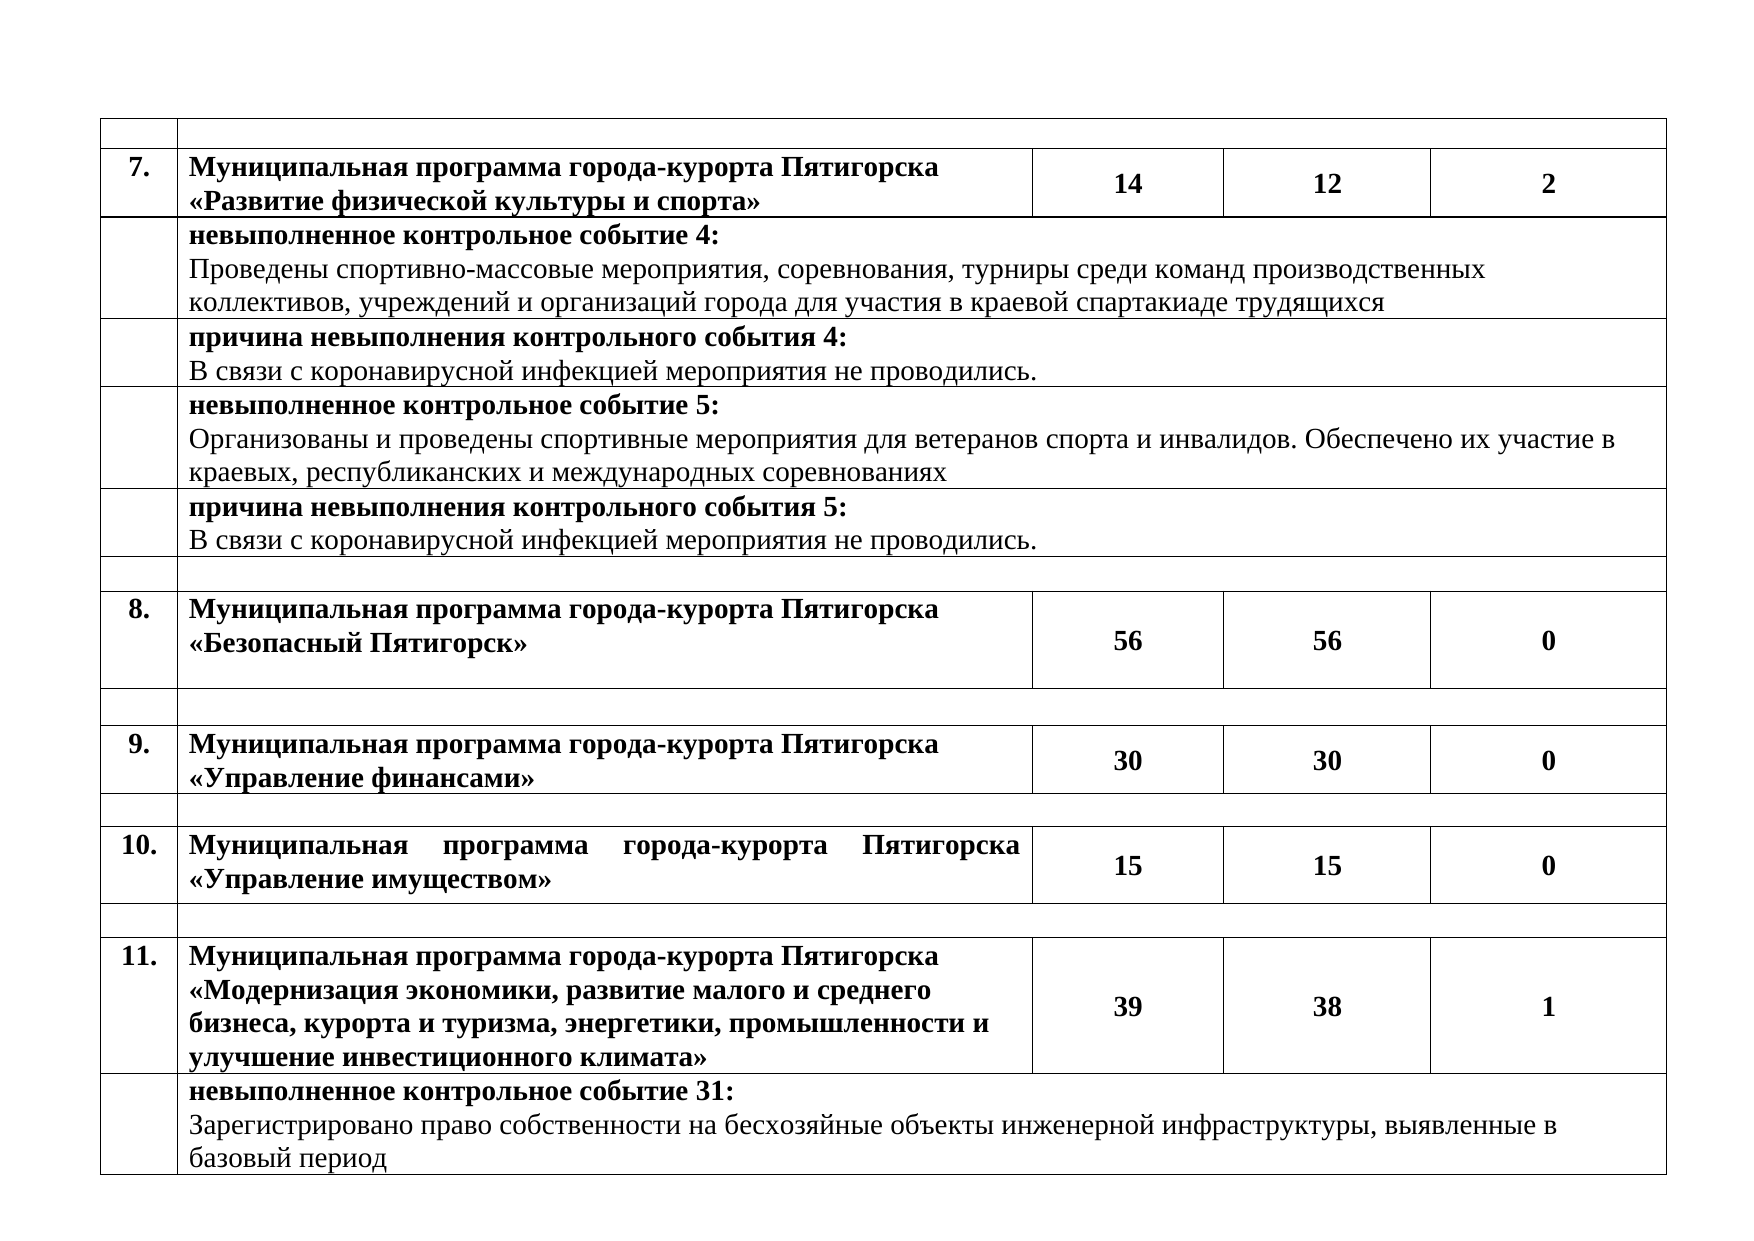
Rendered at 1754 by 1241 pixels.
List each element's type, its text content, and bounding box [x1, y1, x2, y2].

table_cell [178, 904, 1666, 937]
table_cell [101, 387, 177, 488]
table_cell [178, 119, 1666, 148]
table_cell 15 [1224, 827, 1430, 903]
table_cell причина невыполнения контрольного события 4: В связи с коронавирусной инфекцией мероприятия не проводились. [178, 319, 1666, 386]
table_cell 8. [101, 592, 177, 687]
table_cell Муниципальная программа города-курорта Пятигорска «Управление финансами» [178, 726, 1032, 793]
table_cell 0 [1431, 592, 1666, 687]
table_cell 56 [1033, 592, 1223, 687]
table_cell 15 [1033, 827, 1223, 903]
table_cell [101, 794, 177, 826]
table_cell 14 [1033, 149, 1223, 216]
table_cell невыполненное контрольное событие 5: Организованы и проведены спортивные мероприятия для ветеранов спорта и инвалидов. Обеспечено их участие в краевых, республиканских и международных соревнованиях [178, 387, 1666, 488]
table_cell [101, 689, 177, 725]
table_cell 56 [1224, 592, 1430, 687]
table_cell [178, 689, 1666, 725]
table_cell 30 [1224, 726, 1430, 793]
table_cell 10. [101, 827, 177, 903]
table_cell 38 [1224, 938, 1430, 1072]
table_cell [178, 794, 1666, 826]
table_cell невыполненное контрольное событие 31: Зарегистрировано право собственности на бесхозяйные объекты инженерной инфраструктуры, выявленные в базовый период [178, 1074, 1666, 1174]
table_cell [101, 557, 177, 591]
table_cell 2 [1431, 149, 1666, 216]
table_cell [101, 904, 177, 937]
table_cell Муниципальная программа города-курорта Пятигорска «Управление имуществом» [178, 827, 1032, 903]
table_cell [101, 119, 177, 148]
table_cell [101, 218, 177, 318]
table_cell 0 [1431, 827, 1666, 903]
table_cell 9. [101, 726, 177, 793]
table_cell 1 [1431, 938, 1666, 1072]
table_cell 39 [1033, 938, 1223, 1072]
table_cell [101, 319, 177, 386]
table_cell 12 [1224, 149, 1430, 216]
table_cell 7. [101, 149, 177, 216]
table_cell невыполненное контрольное событие 4: Проведены спортивно-массовые мероприятия, соревнования, турниры среди команд производственных коллективов, учреждений и организаций города для участия в краевой спартакиаде трудящихся [178, 218, 1666, 318]
table_cell Муниципальная программа города-курорта Пятигорска «Безопасный Пятигорск» [178, 592, 1032, 687]
table_cell Муниципальная программа города-курорта Пятигорска «Развитие физической культуры и спорта» [178, 149, 1032, 216]
table_cell 0 [1431, 726, 1666, 793]
table_cell [101, 489, 177, 556]
table_cell 11. [101, 938, 177, 1072]
table_cell [178, 557, 1666, 591]
table_cell [101, 1074, 177, 1174]
table_cell 30 [1033, 726, 1223, 793]
table_cell Муниципальная программа города-курорта Пятигорска «Модернизация экономики, развитие малого и среднего бизнеса, курорта и туризма, энергетики, промышленности и улучшение инвестиционного климата» [178, 938, 1032, 1072]
table_cell причина невыполнения контрольного события 5: В связи с коронавирусной инфекцией мероприятия не проводились. [178, 489, 1666, 556]
